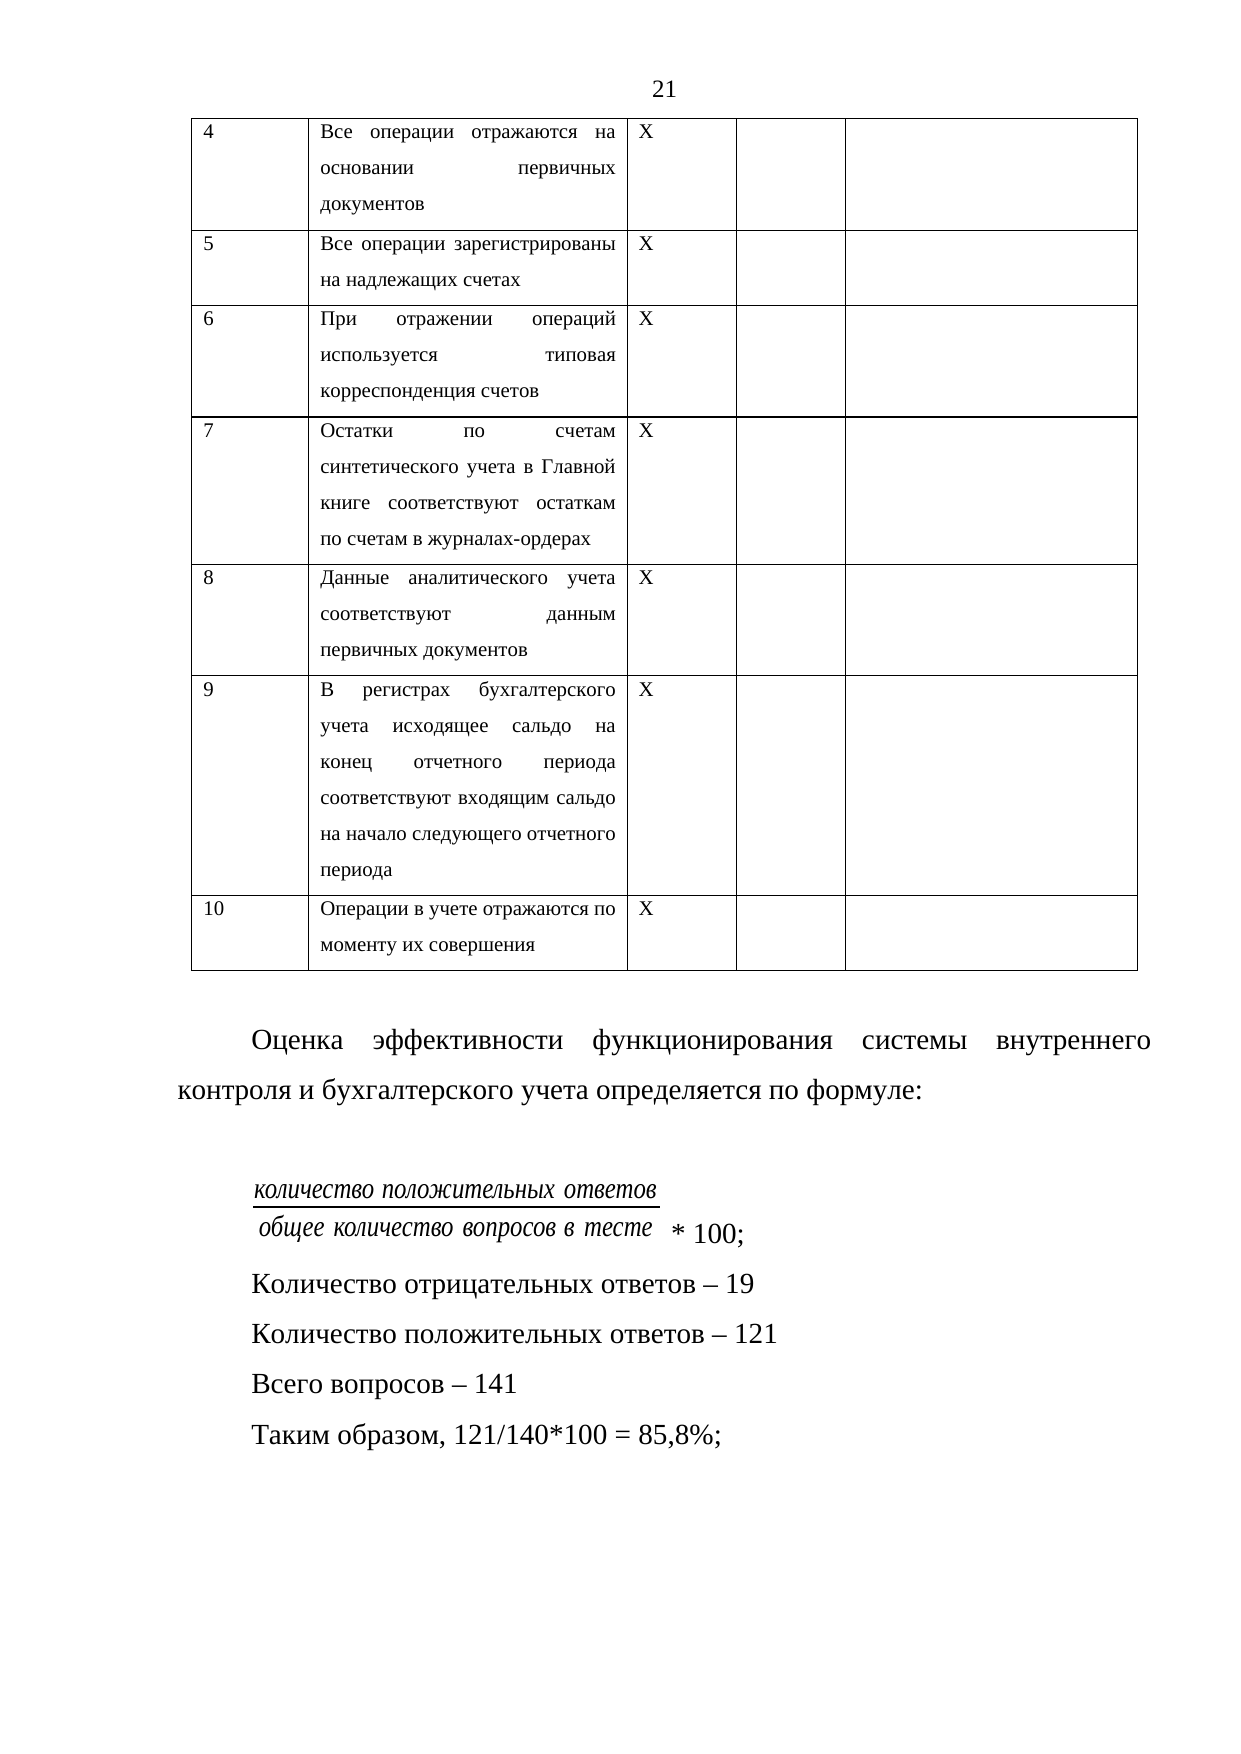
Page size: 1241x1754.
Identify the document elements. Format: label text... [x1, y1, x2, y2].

text Оценка эффективности функционирования системы внутреннего контроля и бухгалтерского учета определяется по формуле: [177, 1022, 1152, 1106]
table_cell При отражении операций используется типовая корреспонденция счетов [309, 306, 627, 416]
table_cell [737, 565, 845, 675]
table_cell 5 [192, 231, 308, 305]
text Всего вопросов – 141 [177, 1367, 1152, 1400]
table_cell [846, 565, 1137, 675]
table_cell Х [628, 565, 736, 675]
table_cell [737, 306, 845, 416]
table_cell 10 [192, 896, 308, 970]
table_cell Операции в учете отражаются по моменту их совершения [309, 896, 627, 970]
table_cell Х [628, 676, 736, 895]
text Таким образом, 121/140*100 = 85,8%; [177, 1417, 1152, 1451]
table_cell [737, 231, 845, 305]
text * 100; [177, 1173, 1152, 1249]
table_cell [846, 306, 1137, 416]
table_cell 8 [192, 565, 308, 675]
table_cell Х [628, 119, 736, 229]
table_cell Х [628, 896, 736, 970]
table_cell 7 [192, 418, 308, 564]
table_cell [737, 418, 845, 564]
table_cell [846, 896, 1137, 970]
table_cell 4 [192, 119, 308, 229]
table_cell [846, 231, 1137, 305]
table_cell Х [628, 306, 736, 416]
table_cell Х [628, 231, 736, 305]
table_cell Все операции отражаются на основании первичных документов [309, 119, 627, 229]
table_cell [737, 896, 845, 970]
table_cell Все операции зарегистрированы на надлежащих счетах [309, 231, 627, 305]
table_cell Данные аналитического учета соответствуют данным первичных документов [309, 565, 627, 675]
table_cell [846, 676, 1137, 895]
table_cell 9 [192, 676, 308, 895]
table_cell [846, 418, 1137, 564]
table_cell Остатки по счетам синтетического учета в Главной книге соответствуют остаткам по счетам в журналах-ордерах [309, 418, 627, 564]
table_cell [737, 676, 845, 895]
text Количество отрицательных ответов – 19 [177, 1266, 1152, 1299]
text Количество положительных ответов – 121 [177, 1316, 1152, 1350]
table_cell В регистрах бухгалтерского учета исходящее сальдо на конец отчетного периода соответствуют входящим сальдо на начало следующего отчетного периода [309, 676, 627, 895]
table_cell [846, 119, 1137, 229]
table_cell [737, 119, 845, 229]
table_cell Х [628, 418, 736, 564]
table_cell 6 [192, 306, 308, 416]
